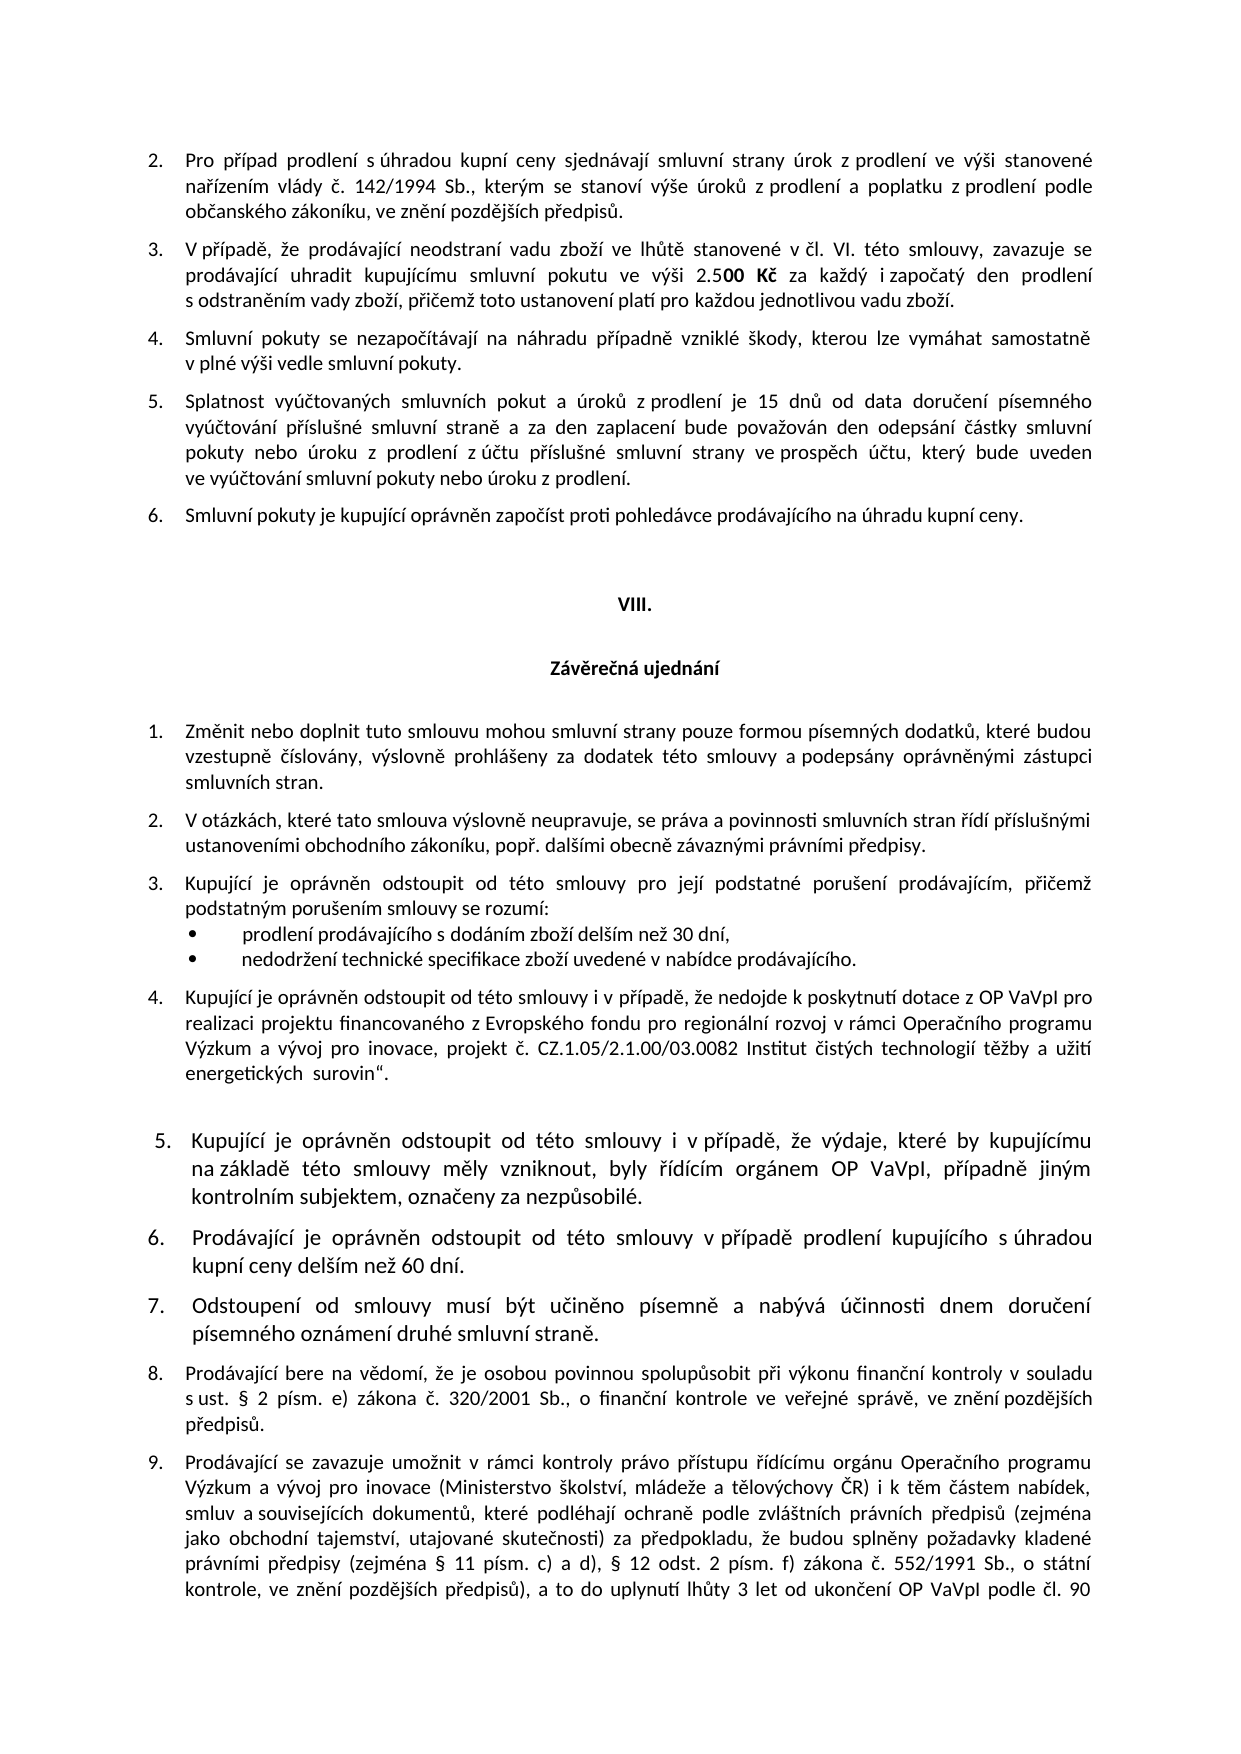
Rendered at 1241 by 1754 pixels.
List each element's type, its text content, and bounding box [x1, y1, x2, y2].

list Smluvní pokuty je kupující oprávněn započíst proti pohledávce prodávajícího na úhradu kupní ceny. [148, 503, 1093, 528]
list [148, 1449, 1093, 1601]
list Pro případ prodlení s úhradou kupní ceny sjednávají smluvní strany úrok z prodlení ve výši stanovené nařízením vlády č. 142/1994 Sb., kterým se stanoví výše úroků z prodlení a poplatku z prodlení podle občanského zákoníku, ve znění pozdějších předpisů. [148, 148, 1093, 224]
list V otázkách, které tato smlouva výslovně neupravuje, se práva a povinnosti smluvních stran řídí příslušnými ustanoveními obchodního zákoníku, popř. dalšími obecně závaznými právními předpisy. [148, 807, 1093, 858]
list Prodávající je oprávněn odstoupit od této smlouvy v případě prodlení kupujícího s úhradou kupní ceny delším než 60 dní. [147, 1223, 1093, 1279]
list Kupující je oprávněn odstoupit od této smlouvy i v případě, že výdaje, které by kupujícímu na základě této smlouvy měly vzniknout, byly řídícím orgánem OP VaVpI, případně jiným kontrolním subjektem, označeny za nezpůsobilé. [154, 1126, 1093, 1211]
list V případě, že prodávající neodstraní vadu zboží ve lhůtě stanovené v čl. VI. této smlouvy, zavazuje se prodávající uhradit kupujícímu smluvní pokutu ve výši 2.500 Kč za každý i započatý den prodlení s odstraněním vady zboží, přičemž toto ustanovení platí pro každou jednotlivou vadu zboží. [148, 236, 1093, 313]
text VIII. [177, 591, 1093, 617]
list Prodávající bere na vědomí, že je osobou povinnou spolupůsobit při výkonu finanční kontroly v souladu s ust. § 2 písm. e) zákona č. 320/2001 Sb., o finanční kontrole ve veřejné správě, ve znění pozdějších předpisů. [148, 1360, 1093, 1436]
list Změnit nebo doplnit tuto smlouvu mohou smluvní strany pouze formou písemných dodatků, které budou vzestupně číslovány, výslovně prohlášeny za dodatek této smlouvy a podepsány oprávněnými zástupci smluvních stran. [148, 718, 1093, 794]
list Smluvní pokuty se nezapočítávají na náhradu případně vzniklé škody, kterou lze vymáhat samostatně v plné výši vedle smluvní pokuty. [148, 325, 1093, 376]
list prodlení prodávajícího s dodáním zboží delším než 30 dní, [189, 921, 1093, 946]
list nedodržení technické specifikace zboží uvedené v nabídce prodávajícího. [189, 946, 1093, 972]
list Splatnost vyúčtovaných smluvních pokut a úroků z prodlení je 15 dnů od data doručení písemného vyúčtování příslušné smluvní straně a za den zaplacení bude považován den odepsání částky smluvní pokuty nebo úroku z prodlení z účtu příslušné smluvní strany ve prospěch účtu, který bude uveden ve vyúčtování smluvní pokuty nebo úroku z prodlení. [148, 388, 1093, 490]
list Odstoupení od smlouvy musí být učiněno písemně a nabývá účinnosti dnem doručení písemného oznámení druhé smluvní straně. [147, 1292, 1093, 1348]
list Kupující je oprávněn odstoupit od této smlouvy i v případě, že nedojde k poskytnutí dotace z OP VaVpI pro realizaci projektu financovaného z Evropského fondu pro regionální rozvoj v rámci Operačního programu Výzkum a vývoj pro inovace, projekt č. CZ.1.05/2.1.00/03.0082 Institut čistých technologií těžby a užití energetických surovin“. [148, 984, 1093, 1086]
list Kupující je oprávněn odstoupit od této smlouvy pro její podstatné porušení prodávajícím, přičemž podstatným porušením smlouvy se rozumí: [148, 870, 1093, 921]
text Závěrečná ujednání [177, 655, 1093, 680]
